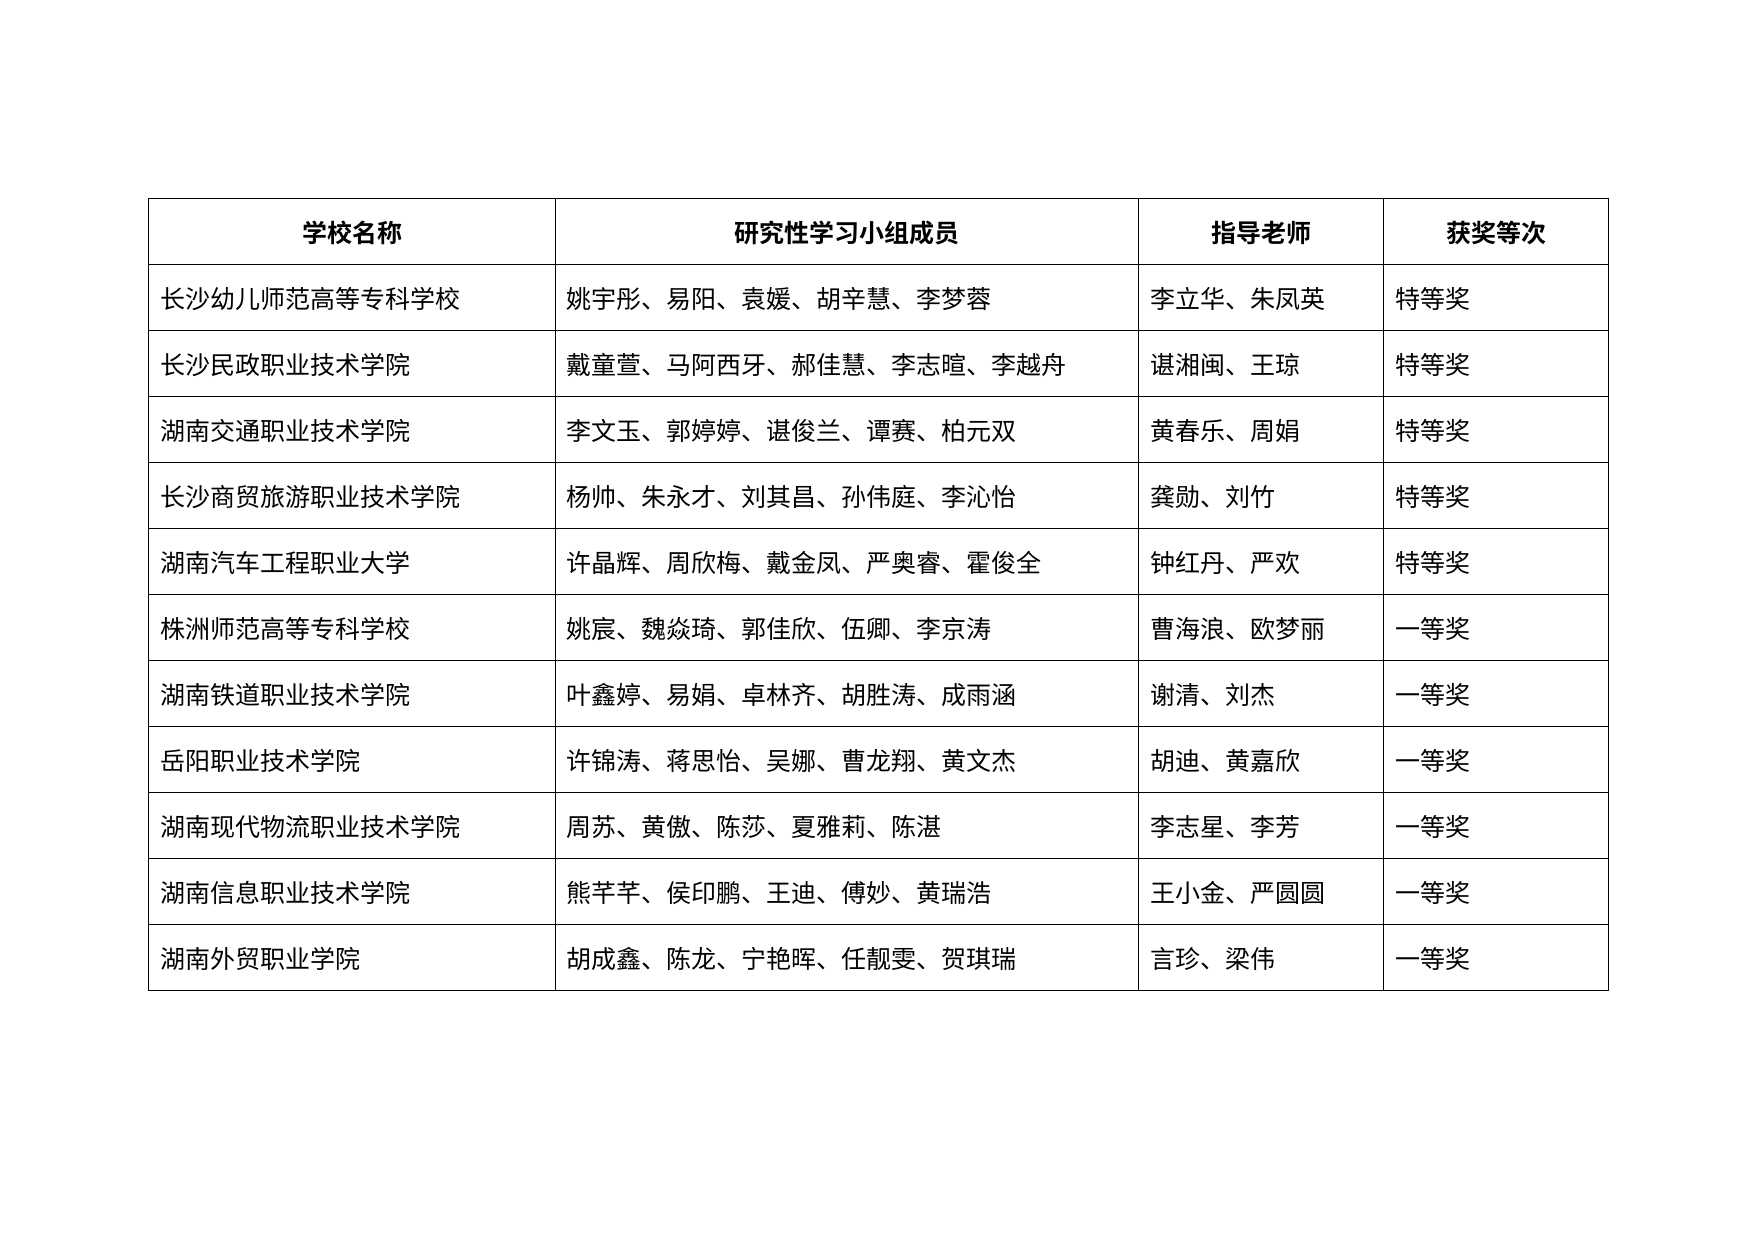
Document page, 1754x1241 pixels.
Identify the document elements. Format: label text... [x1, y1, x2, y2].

table_cell 杨帅、朱永才、刘其昌、孙伟庭、李沁怡 [556, 463, 1138, 528]
table_cell 湖南现代物流职业技术学院 [149, 793, 555, 858]
table_cell 胡成鑫、陈龙、宁艳晖、任靓雯、贺琪瑞 [556, 925, 1138, 990]
table_cell 一等奖 [1384, 727, 1608, 792]
table_cell 一等奖 [1384, 925, 1608, 990]
table_cell 特等奖 [1384, 463, 1608, 528]
table_cell 曹海浪、欧梦丽 [1139, 595, 1383, 660]
table_cell 岳阳职业技术学院 [149, 727, 555, 792]
table_header 指导老师 [1139, 199, 1383, 264]
table_cell 言珍、梁伟 [1139, 925, 1383, 990]
table_cell 一等奖 [1384, 595, 1608, 660]
table_cell 湖南外贸职业学院 [149, 925, 555, 990]
table_cell 一等奖 [1384, 793, 1608, 858]
table_cell 胡迪、黄嘉欣 [1139, 727, 1383, 792]
table_cell 黄春乐、周娟 [1139, 397, 1383, 462]
table_cell 长沙幼儿师范高等专科学校 [149, 265, 555, 330]
table_cell 许晶辉、周欣梅、戴金凤、严奥睿、霍俊全 [556, 529, 1138, 594]
table_cell 株洲师范高等专科学校 [149, 595, 555, 660]
table_header 学校名称 [149, 199, 555, 264]
table_cell 一等奖 [1384, 661, 1608, 726]
table_cell 特等奖 [1384, 529, 1608, 594]
table_cell 湖南交通职业技术学院 [149, 397, 555, 462]
table_cell 姚宸、魏焱琦、郭佳欣、伍卿、李京涛 [556, 595, 1138, 660]
table_cell 特等奖 [1384, 397, 1608, 462]
table_cell 一等奖 [1384, 859, 1608, 924]
table_cell 熊芊芊、侯印鹏、王迪、傅妙、黄瑞浩 [556, 859, 1138, 924]
table_header 获奖等次 [1384, 199, 1608, 264]
table_cell 钟红丹、严欢 [1139, 529, 1383, 594]
table_cell 湖南汽车工程职业大学 [149, 529, 555, 594]
table_cell 特等奖 [1384, 331, 1608, 396]
table_cell 李立华、朱凤英 [1139, 265, 1383, 330]
table_cell 王小金、严圆圆 [1139, 859, 1383, 924]
table_cell 湖南信息职业技术学院 [149, 859, 555, 924]
table_cell 特等奖 [1384, 265, 1608, 330]
table_cell 长沙商贸旅游职业技术学院 [149, 463, 555, 528]
table_cell 谌湘闽、王琼 [1139, 331, 1383, 396]
table_cell 龚勋、刘竹 [1139, 463, 1383, 528]
table_cell 谢清、刘杰 [1139, 661, 1383, 726]
table_cell 李文玉、郭婷婷、谌俊兰、谭赛、柏元双 [556, 397, 1138, 462]
table_cell 戴童萱、马阿西牙、郝佳慧、李志暄、李越舟 [556, 331, 1138, 396]
table_cell 湖南铁道职业技术学院 [149, 661, 555, 726]
table_cell 李志星、李芳 [1139, 793, 1383, 858]
table_cell 周苏、黄傲、陈莎、夏雅莉、陈湛 [556, 793, 1138, 858]
table_header 研究性学习小组成员 [556, 199, 1138, 264]
table_cell 姚宇彤、易阳、袁媛、胡辛慧、李梦蓉 [556, 265, 1138, 330]
table_cell 许锦涛、蒋思怡、吴娜、曹龙翔、黄文杰 [556, 727, 1138, 792]
table_cell 长沙民政职业技术学院 [149, 331, 555, 396]
table_cell 叶鑫婷、易娟、卓林齐、胡胜涛、成雨涵 [556, 661, 1138, 726]
